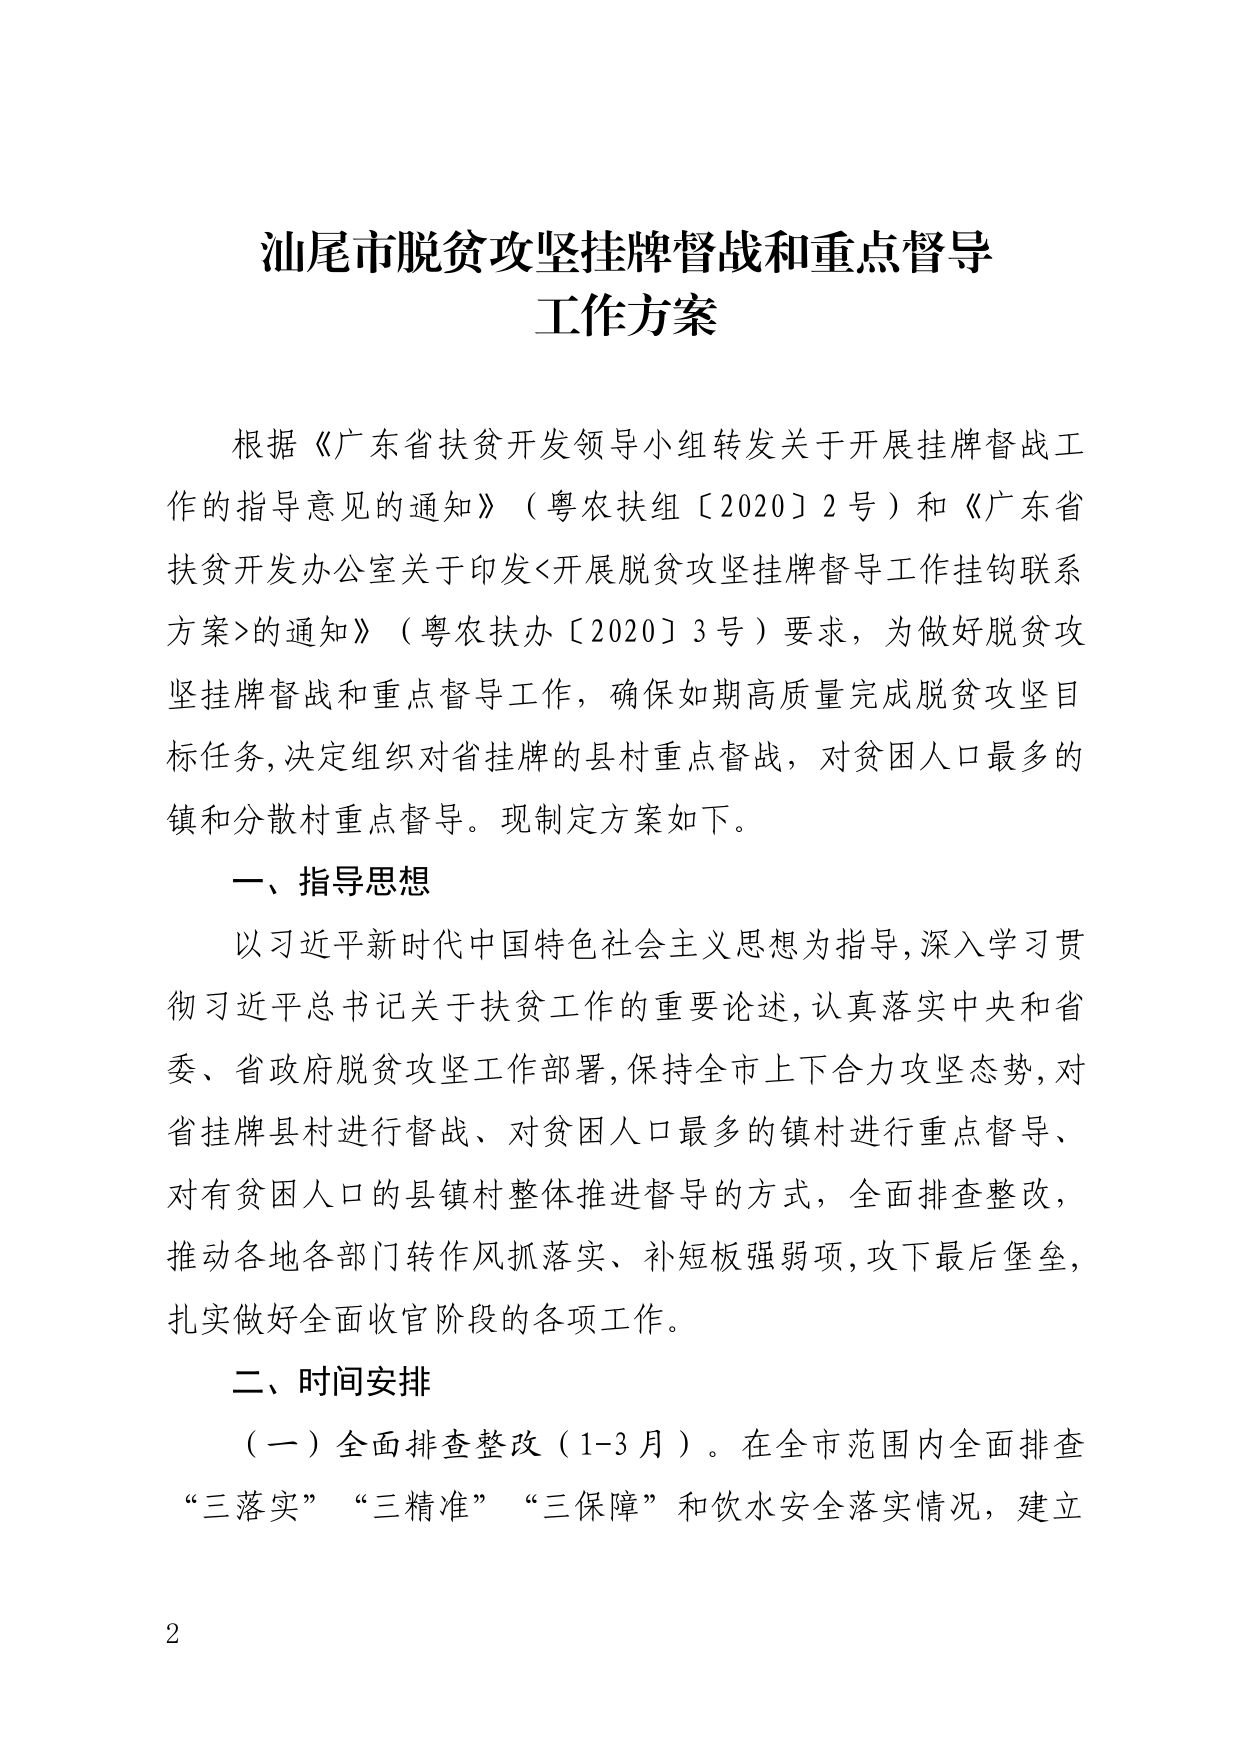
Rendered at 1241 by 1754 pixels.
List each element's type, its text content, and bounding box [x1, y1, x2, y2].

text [165, 1406, 1087, 1531]
text 二、时间安排 [165, 1343, 1087, 1406]
text 工作方案 [165, 281, 1087, 343]
text 以习近平新时代中国特色社会主义思想为指导,深入学习贯彻习近平总书记关于扶贫工作的重要论述,认真落实中央和省委、省政府脱贫攻坚工作部署,保持全市上下合力攻坚态势,对省挂牌县村进行督战、对贫困人口最多的镇村进行重点督导、对有贫困人口的县镇村整体推进督导的方式，全面排查整改，推动各地各部门转作风抓落实、补短板强弱项,攻下最后堡垒,扎实做好全面收官阶段的各项工作。 [165, 906, 1087, 1343]
text 根据《广东省扶贫开发领导小组转发关于开展挂牌督战工作的指导意见的通知》（粤农扶组〔2020〕2号）和《广东省扶贫开发办公室关于印发<开展脱贫攻坚挂牌督导工作挂钩联系方案>的通知》（粤农扶办〔2020〕3号）要求，为做好脱贫攻坚挂牌督战和重点督导工作，确保如期高质量完成脱贫攻坚目标任务,决定组织对省挂牌的县村重点督战，对贫困人口最多的镇和分散村重点督导。现制定方案如下。 [165, 406, 1087, 843]
text 汕尾市脱贫攻坚挂牌督战和重点督导 [165, 218, 1087, 281]
text 一、指导思想 [165, 843, 1087, 906]
